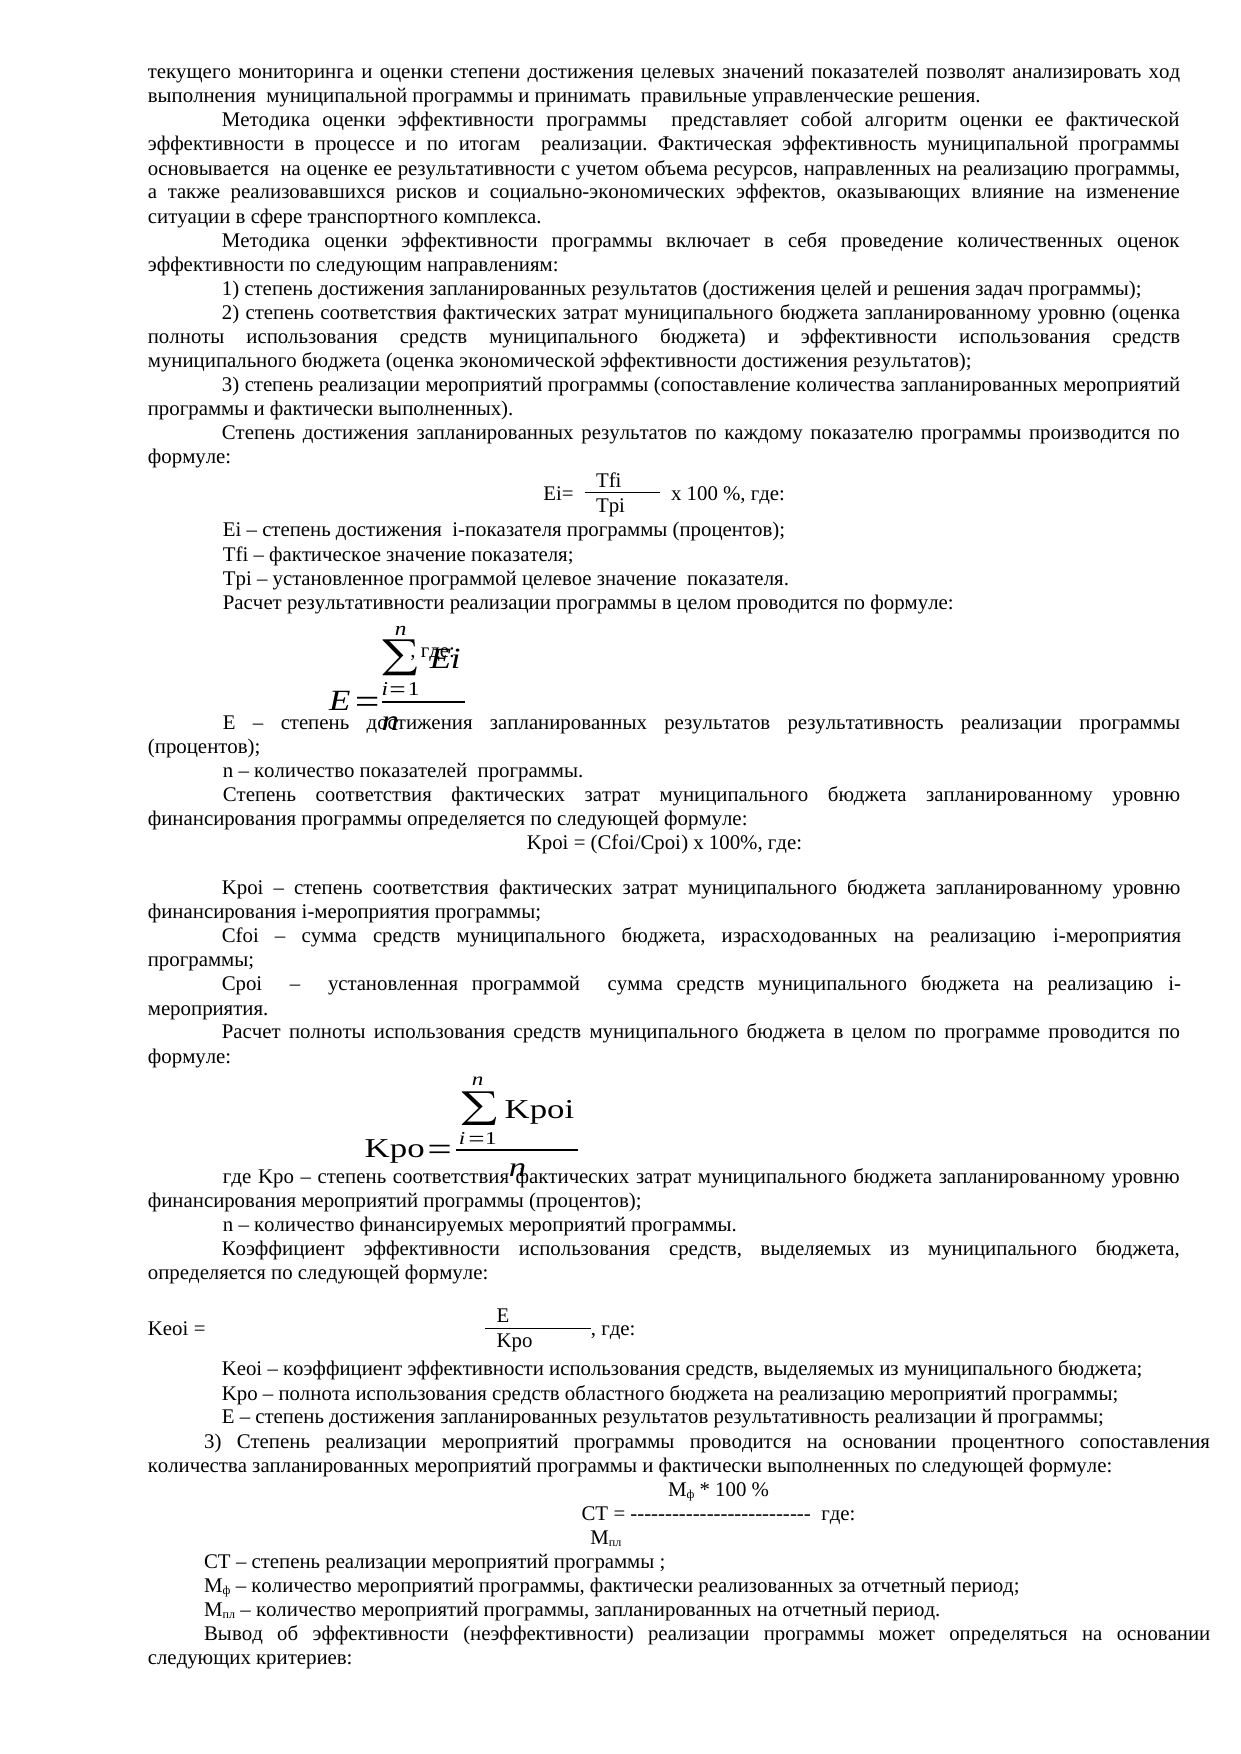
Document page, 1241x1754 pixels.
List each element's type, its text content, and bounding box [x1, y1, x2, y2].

text n – количество показателей программы. [148, 758, 1181, 782]
text Расчет полноты использования средств муниципального бюджета в целом по программе проводится по формуле: [148, 1019, 1181, 1068]
text 2) степень соответствия фактических затрат муниципального бюджета запланированному уровню (оценка полноты использования средств муниципального бюджета) и эффективности использования средств муниципального бюджета (оценка экономической эффективности достижения результатов); [148, 300, 1181, 372]
text Расчет результативности реализации программы в целом проводится по формуле: [148, 589, 1181, 614]
text E – степень достижения запланированных результатов результативность реализации программы (процентов); [148, 710, 1181, 758]
list Kpoi = (Cfoi/Cpoi) х 100%, где: [148, 830, 1181, 854]
text Ei – степень достижения i-показателя программы (процентов); [148, 517, 1181, 541]
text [148, 59, 1181, 107]
text Вывод об эффективности (неэффективности) реализации программы может определяться на основании следующих критериев: [148, 1621, 1211, 1669]
text Cpoi – установленная программой сумма средств муниципального бюджета на реализацию i-мероприятия. [148, 971, 1181, 1019]
text n – количество финансируемых мероприятий программы. [148, 1212, 1181, 1236]
text Tfi – фактическое значение показателя; [148, 541, 1181, 566]
text СТ – степень реализации мероприятий программы ; [148, 1549, 1211, 1573]
text Мпл – количество мероприятий программы, запланированных на отчетный период. [148, 1597, 1211, 1621]
text Мпл [148, 1525, 1211, 1549]
table_cell Tpi [585, 493, 659, 517]
text , где: [148, 638, 1181, 662]
text 3) степень реализации мероприятий программы (сопоставление количества запланированных мероприятий программы и фактически выполненных). [148, 372, 1181, 420]
text Cfoi – сумма средств муниципального бюджета, израсходованных на реализацию i-мероприятия программы; [148, 923, 1181, 971]
text Степень соответствия фактических затрат муниципального бюджета запланированному уровню финансирования программы определяется по следующей формуле: [148, 782, 1181, 830]
table_header , где: [591, 1303, 916, 1352]
table_header Tfi [585, 468, 659, 492]
table_header Ei= [475, 468, 584, 517]
table_header Keoi = [136, 1303, 485, 1352]
text 1) степень достижения запланированных результатов (достижения целей и решения задач программы); [148, 276, 1181, 300]
text СТ = -------------------------- где: [148, 1501, 1211, 1525]
table_header E [485, 1303, 591, 1327]
text Tpi – установленное программой целевое значение показателя. [148, 566, 1181, 589]
text E – степень достижения запланированных результатов результативность реализации й программы; [148, 1404, 1181, 1428]
table_header х 100 %, где: [660, 468, 853, 517]
text Мф – количество мероприятий программы, фактически реализованных за отчетный период; [148, 1573, 1211, 1597]
text Степень достижения запланированных результатов по каждому показателю программы производится по формуле: [148, 420, 1181, 468]
text Мф * 100 % [148, 1477, 1211, 1501]
text 3) Степень реализации мероприятий программы проводится на основании процентного сопоставления количества запланированных мероприятий программы и фактически выполненных по следующей формуле: [148, 1428, 1211, 1477]
text Коэффициент эффективности использования средств, выделяемых из муниципального бюджета, определяется по следующей формуле: [148, 1236, 1181, 1284]
text Kpo – полнота использования средств областного бюджета на реализацию мероприятий программы; [148, 1380, 1181, 1404]
text Kpoi – степень соответствия фактических затрат муниципального бюджета запланированному уровню финансирования i-мероприятия программы; [148, 875, 1181, 923]
text Keoi – коэффициент эффективности использования средств, выделяемых из муниципального бюджета; [148, 1356, 1181, 1380]
text где Kpo – степень соответствия фактических затрат муниципального бюджета запланированному уровню финансирования мероприятий программы (процентов); [148, 1164, 1181, 1212]
text Методика оценки эффективности программы представляет собой алгоритм оценки ее фактической эффективности в процессе и по итогам реализации. Фактическая эффективность муниципальной программы основывается на оценке ее результативности с учетом объема ресурсов, направленных на реализацию программы, а также реализовавшихся рисков и социально-экономических эффектов, оказывающих влияние на изменение ситуации в сфере транспортного комплекса. [148, 107, 1181, 228]
table_cell Kpo [485, 1329, 591, 1352]
text Методика оценки эффективности программы включает в себя проведение количественных оценок эффективности по следующим направлениям: [148, 228, 1181, 276]
